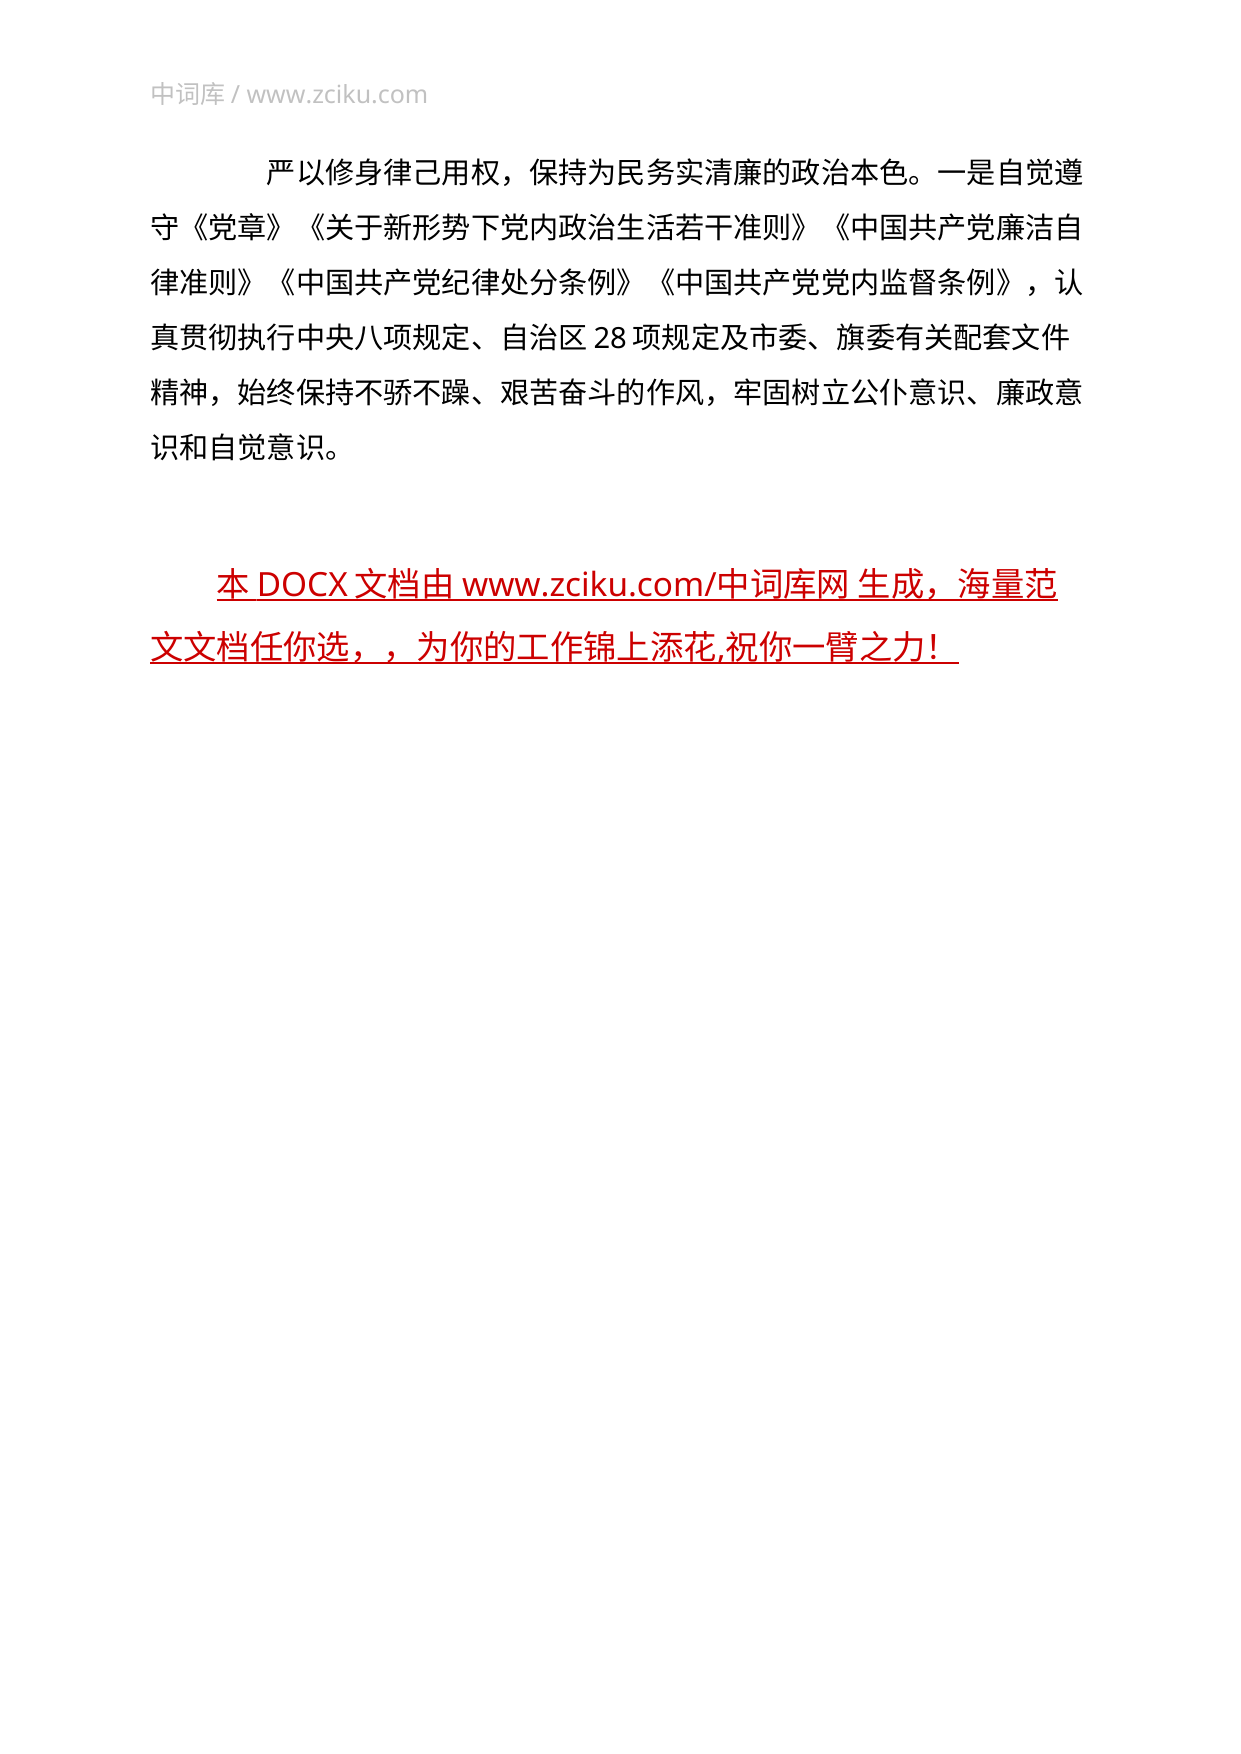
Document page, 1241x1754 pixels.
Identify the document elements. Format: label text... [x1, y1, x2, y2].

text 本DOCX文档由 www.zciku.com/中词库网 生成，海量范文文档任你选，，为你的工作锦上添花,祝你一臂之力！ [150, 558, 1090, 669]
text 严以修身律己用权，保持为民务实清廉的政治本色。一是自觉遵守《党章》《关于新形势下党内政治生活若干准则》《中国共产党廉洁自律准则》《中国共产党纪律处分条例》《中国共产党党内监督条例》，认真贯彻执行中央八项规定、自治区28项规定及市委、旗委有关配套文件精神，始终保持不骄不躁、艰苦奋斗的作风，牢固树立公仆意识、廉政意识和自觉意识。 [150, 150, 1090, 467]
